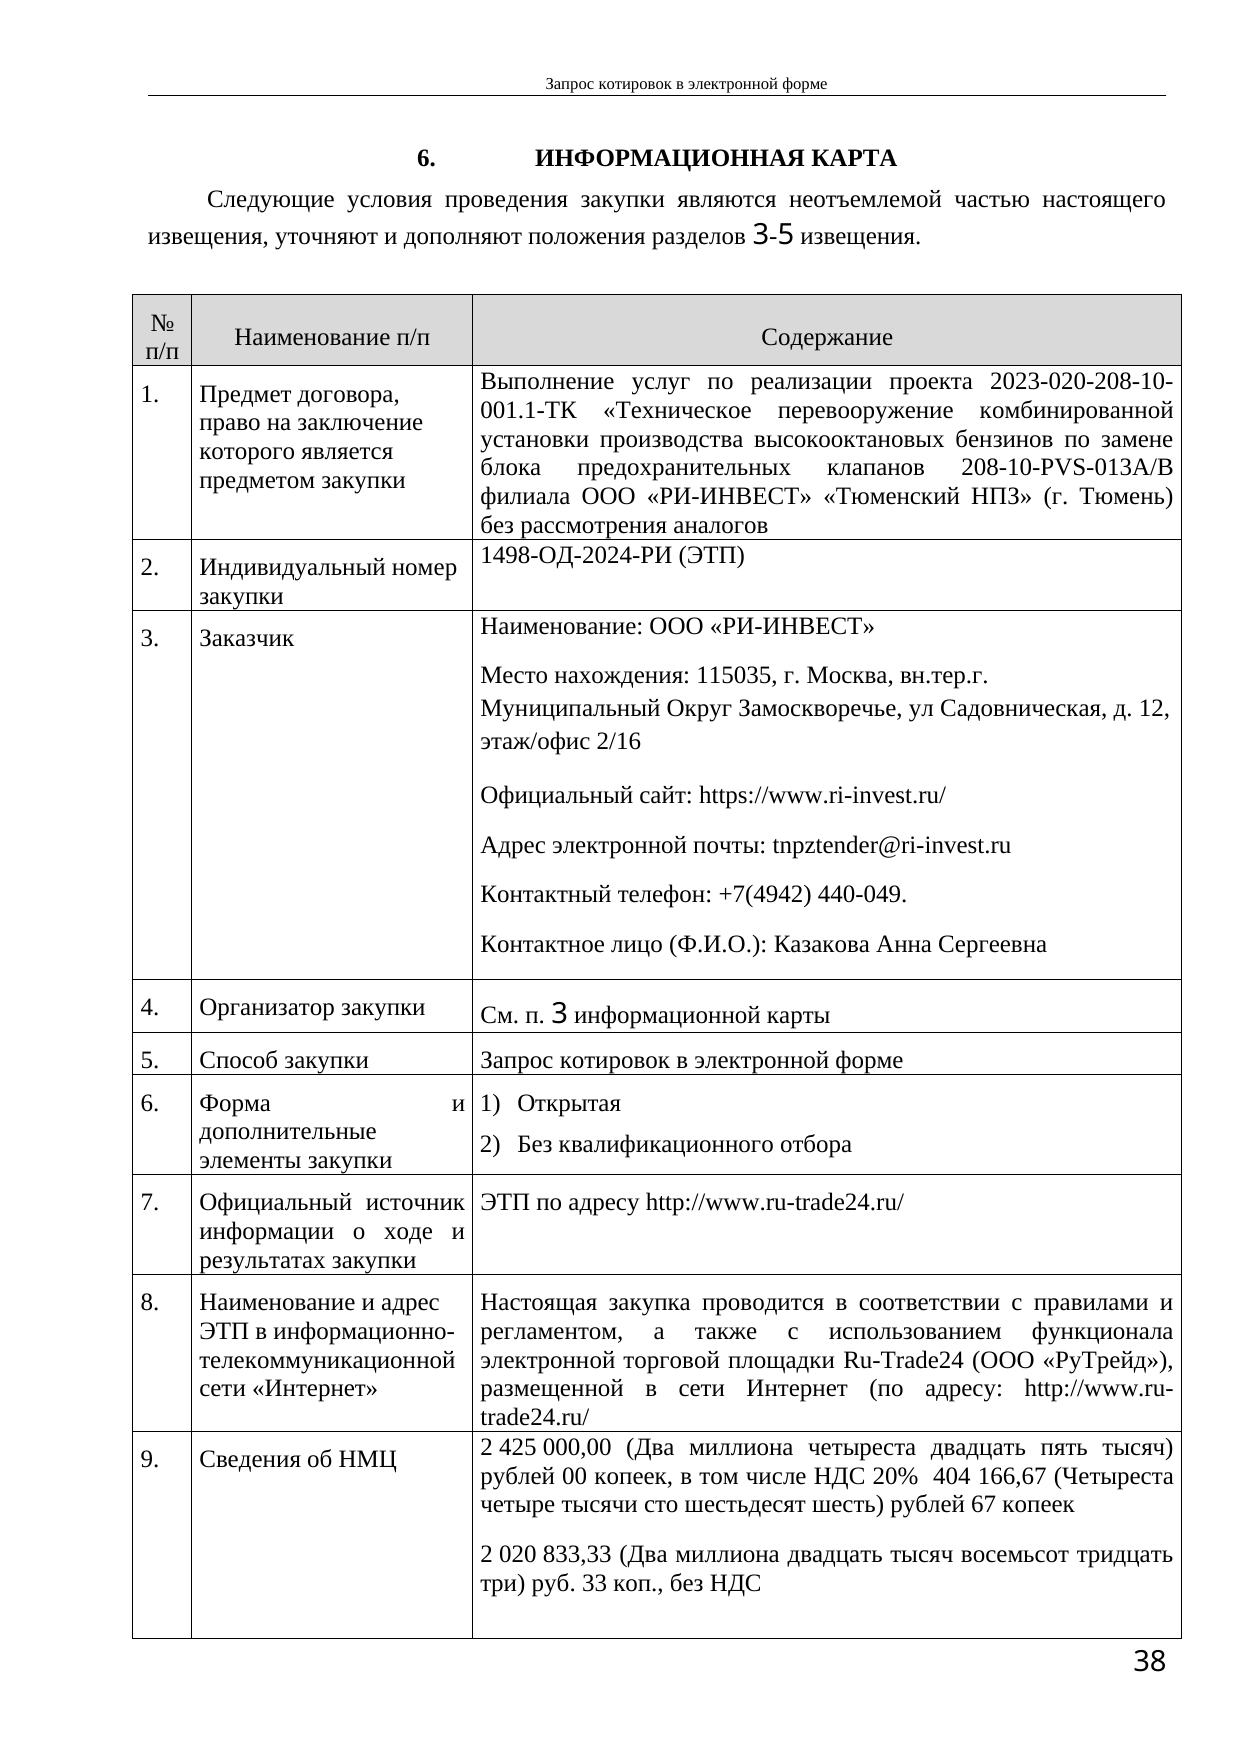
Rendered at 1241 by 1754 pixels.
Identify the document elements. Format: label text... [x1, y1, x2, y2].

table_cell [133, 1275, 191, 1431]
table_cell [133, 1075, 191, 1174]
table_header Наименование п/п [192, 295, 472, 365]
table_cell Организатор закупки [192, 980, 472, 1032]
table_cell Индивидуальный номер закупки [192, 540, 472, 610]
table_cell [473, 1432, 1181, 1638]
table_cell 1498-ОД-2024-РИ (ЭТП) [473, 540, 1181, 610]
table_cell Запрос котировок в электронной форме [473, 1033, 1181, 1074]
table_cell Настоящая закупка проводится в соответствии с правилами и регламентом, а также с использованием функционала электронной торговой площадки Ru-Trade24 (ООО «РуТрейд»), размещенной в сети Интернет (по адресу: http://www.ru-trade24.ru/ [473, 1275, 1181, 1431]
table_cell Форма и дополнительные элементы закупки [192, 1075, 472, 1174]
table_header Содержание [473, 295, 1181, 365]
table_cell См. п. 3 информационной карты [473, 980, 1181, 1032]
table_cell [133, 1033, 191, 1074]
table_cell [133, 540, 191, 610]
list Следующие условия проведения закупки являются неотъемлемой частью настоящего извещения, уточняют и дополняют положения разделов 3-5 извещения. [148, 184, 1166, 253]
table_cell Предмет договора, право на заключение которого является предметом закупки [192, 366, 472, 539]
list ИНФОРМАЦИОННАЯ КАРТА [148, 143, 1166, 172]
table_cell Способ закупки [192, 1033, 472, 1074]
table_cell Наименование: ООО «РИ-ИНВЕСТ» Место нахождения: 115035, г. Москва, вн.тер.г. Муниципальный Округ Замоскворечье, ул Садовническая, д. 12, этаж/офис 2/16 Официальный сайт: https://www.ri-invest.ru/ Адрес электронной почты: tnpztender@ri-invest.ru Контактный телефон: +7(4942) 440-049. Контактное лицо (Ф.И.О.): Казакова Анна Сергеевна [473, 611, 1181, 978]
table_cell ЭТП по адресу http://www.ru-trade24.ru/ [473, 1175, 1181, 1274]
table_cell Заказчик [192, 611, 472, 978]
table_cell [133, 1432, 191, 1638]
table_cell Выполнение услуг по реализации проекта 2023-020-208-10-001.1-ТК «Техническое перевооружение комбинированной установки производства высокооктановых бензинов по замене блока предохранительных клапанов 208-10-PVS-013A/B филиала ООО «РИ-ИНВЕСТ» «Тюменский НПЗ» (г. Тюмень) без рассмотрения аналогов [473, 366, 1181, 539]
table_cell [133, 611, 191, 978]
table_cell [133, 980, 191, 1032]
table_cell Наименование и адрес ЭТП в информационно-телекоммуникационной сети «Интернет» [192, 1275, 472, 1431]
table_cell Официальный источник информации о ходе и результатах закупки [192, 1175, 472, 1274]
table_cell [133, 366, 191, 539]
table_header № п/п [133, 295, 191, 365]
table_cell [133, 1175, 191, 1274]
table_cell Сведения об НМЦ [192, 1432, 472, 1638]
table_cell Открытая Без квалификационного отбора [473, 1075, 1181, 1174]
